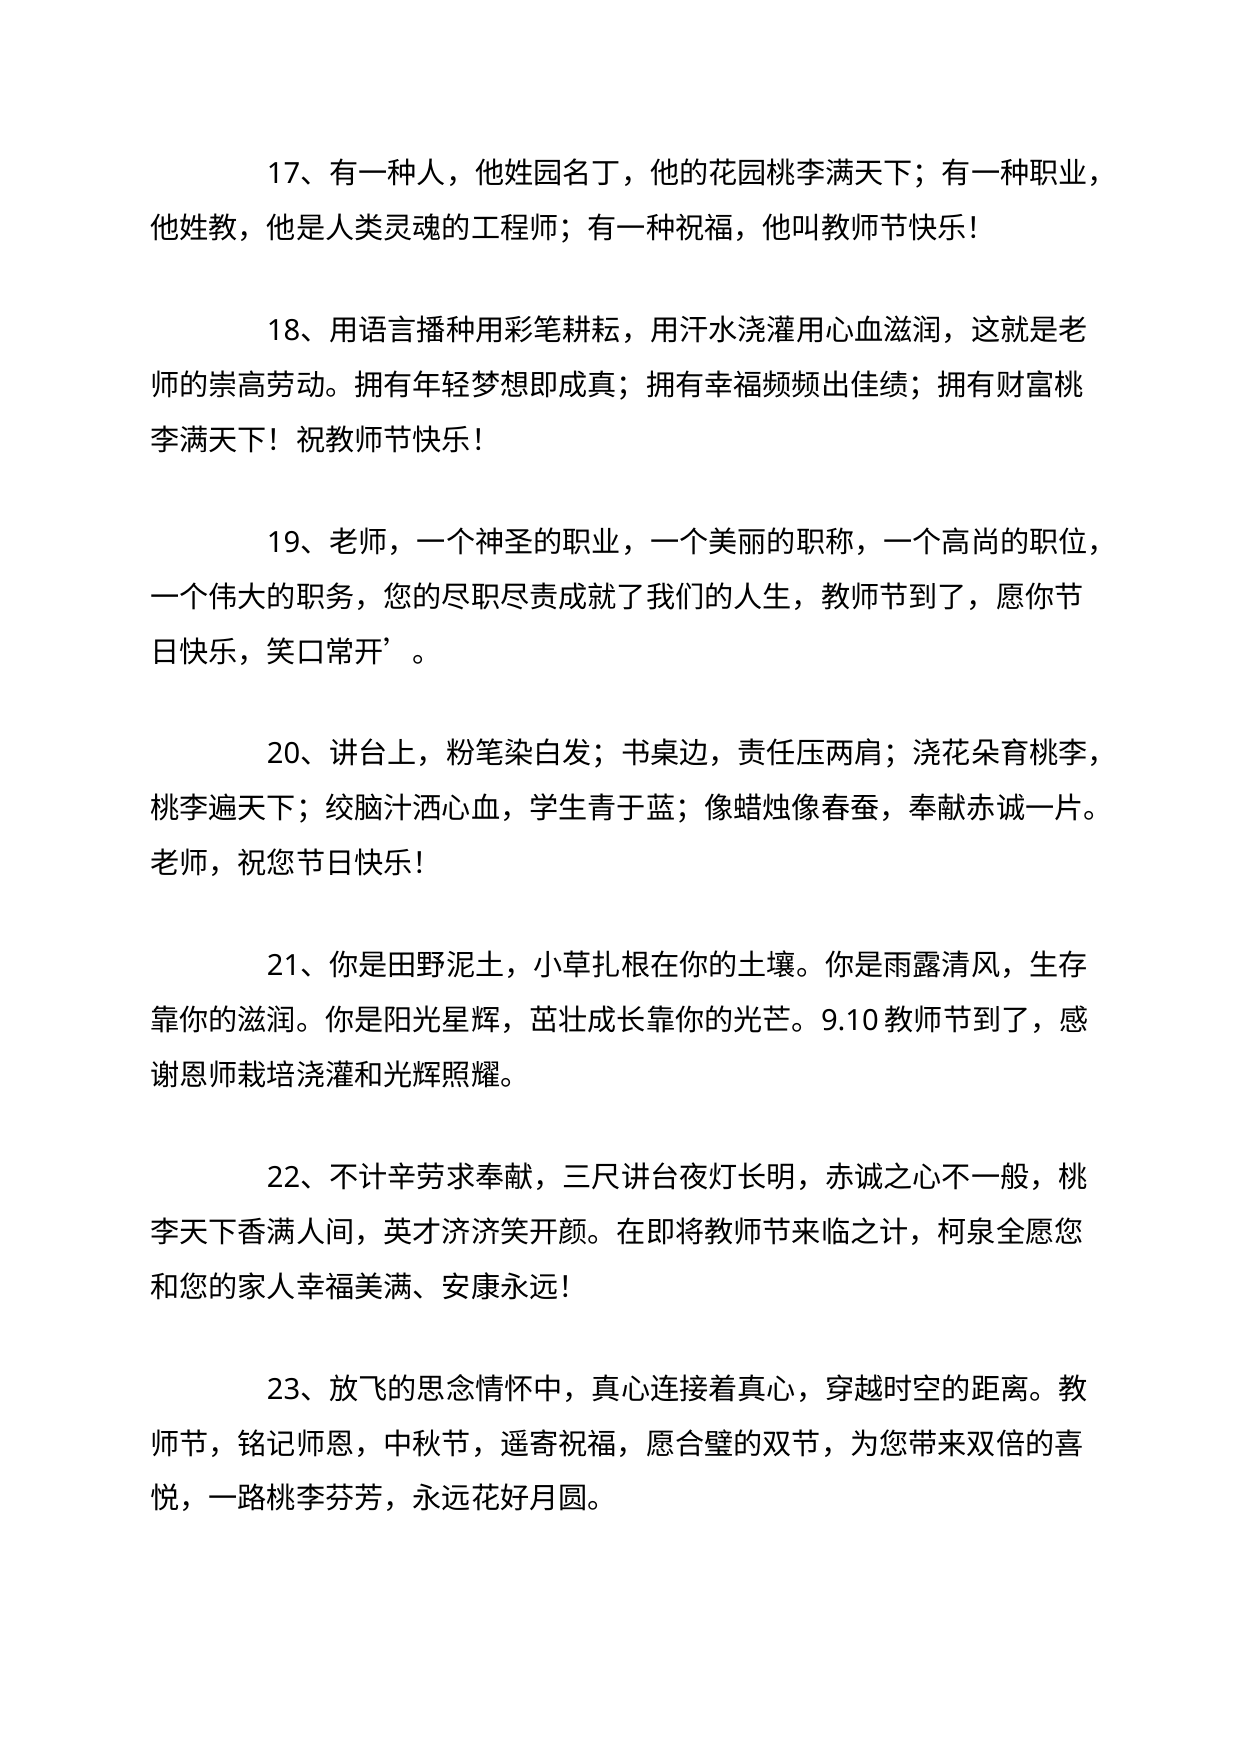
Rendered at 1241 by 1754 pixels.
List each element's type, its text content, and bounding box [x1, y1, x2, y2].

text 18、用语言播种用彩笔耕耘，用汗水浇灌用心血滋润，这就是老师的崇高劳动。拥有年轻梦想即成真；拥有幸福频频出佳绩；拥有财富桃李满天下！祝教师节快乐！ [150, 307, 1090, 459]
text 20、讲台上，粉笔染白发；书桌边，责任压两肩；浇花朵育桃李，桃李遍天下；绞脑汁洒心血，学生青于蓝；像蜡烛像春蚕，奉献赤诚一片。老师，祝您节日快乐！ [150, 730, 1090, 882]
text 19、老师，一个神圣的职业，一个美丽的职称，一个高尚的职位，一个伟大的职务，您的尽职尽责成就了我们的人生，教师节到了，愿你节日快乐，笑口常开’。 [150, 518, 1090, 671]
text 22、不计辛劳求奉献，三尺讲台夜灯长明，赤诚之心不一般，桃李天下香满人间，英才济济笑开颜。在即将教师节来临之计，柯泉全愿您和您的家人幸福美满、安康永远！ [150, 1153, 1090, 1306]
text 21、你是田野泥土，小草扎根在你的土壤。你是雨露清风，生存靠你的滋润。你是阳光星辉，茁壮成长靠你的光芒。9.10教师节到了，感谢恩师栽培浇灌和光辉照耀。 [150, 942, 1090, 1094]
text 17、有一种人，他姓园名丁，他的花园桃李满天下；有一种职业，他姓教，他是人类灵魂的工程师；有一种祝福，他叫教师节快乐！ [150, 150, 1090, 247]
text 23、放飞的思念情怀中，真心连接着真心，穿越时空的距离。教师节，铭记师恩，中秋节，遥寄祝福，愿合璧的双节，为您带来双倍的喜悦，一路桃李芬芳，永远花好月圆。 [150, 1365, 1090, 1517]
